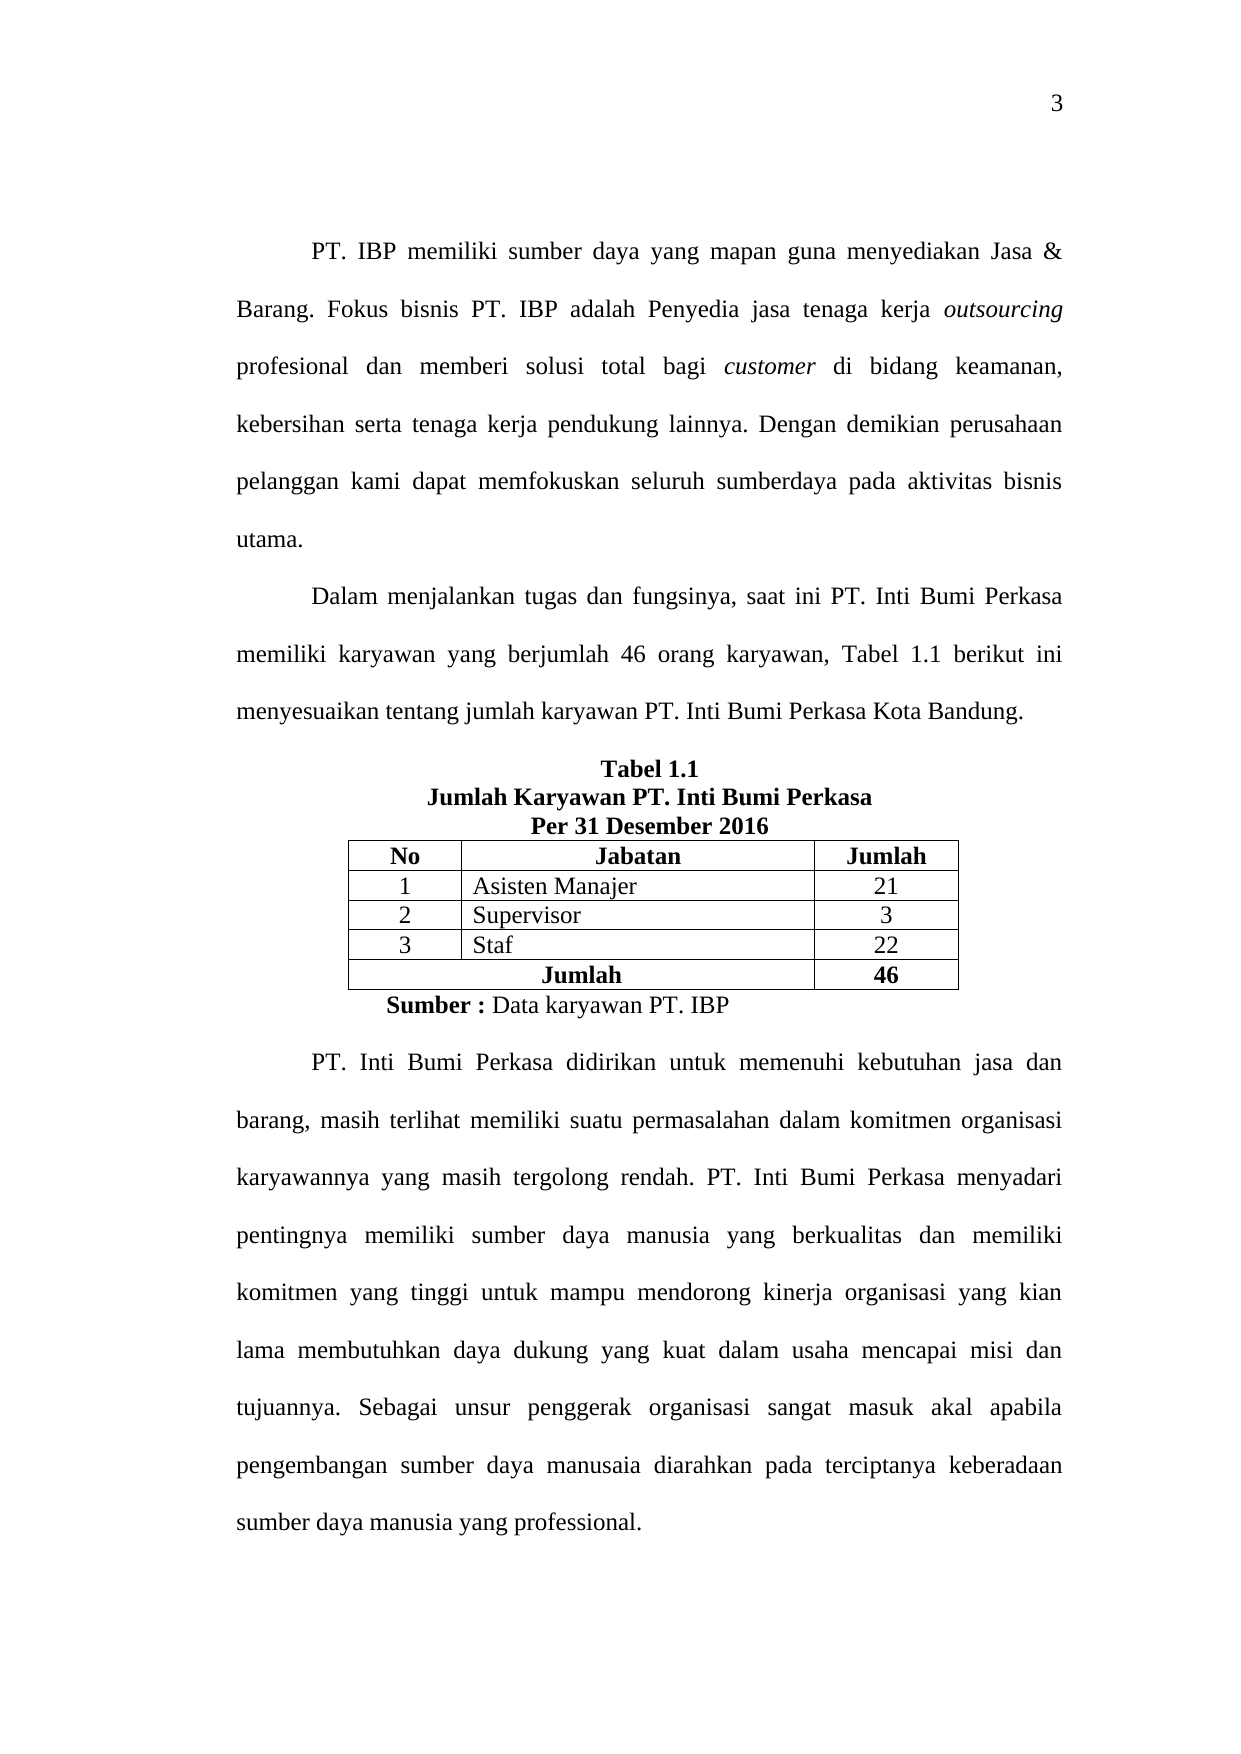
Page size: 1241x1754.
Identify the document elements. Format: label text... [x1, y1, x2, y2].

table_cell Staf [462, 930, 814, 959]
text Sumber : Data karyawan PT. IBP [236, 990, 1063, 1019]
text PT. IBP memiliki sumber daya yang mapan guna menyediakan Jasa & Barang. Fokus bisnis PT. IBP adalah Penyedia jasa tenaga kerja outsourcing profesional dan memberi solusi total bagi customer di bidang keamanan, kebersihan serta tenaga kerja pendukung lainnya. Dengan demikian perusahaan pelanggan kami dapat memfokuskan seluruh sumberdaya pada aktivitas bisnis utama. [236, 236, 1063, 552]
table_cell Jumlah [349, 960, 814, 989]
table_cell 3 [349, 930, 461, 959]
table_cell 21 [815, 871, 958, 899]
text Jumlah Karyawan PT. Inti Bumi Perkasa [236, 782, 1063, 811]
table_cell 46 [815, 960, 958, 989]
table_cell 22 [815, 930, 958, 959]
text PT. Inti Bumi Perkasa didirikan untuk memenuhi kebutuhan jasa dan barang, masih terlihat memiliki suatu permasalahan dalam komitmen organisasi karyawannya yang masih tergolong rendah. PT. Inti Bumi Perkasa menyadari pentingnya memiliki sumber daya manusia yang berkualitas dan memiliki komitmen yang tinggi untuk mampu mendorong kinerja organisasi yang kian lama membutuhkan daya dukung yang kuat dalam usaha mencapai misi dan tujuannya. Sebagai unsur penggerak organisasi sangat masuk akal apabila pengembangan sumber daya manusaia diarahkan pada terciptanya keberadaan sumber daya manusia yang professional. [236, 1047, 1063, 1536]
table_cell 2 [349, 901, 461, 929]
table_header Jumlah [815, 841, 958, 870]
table_cell 3 [815, 901, 958, 929]
table_header No [349, 841, 461, 870]
text Per 31 Desember 2016 [236, 811, 1063, 840]
table_cell 1 [349, 871, 461, 899]
table_cell Asisten Manajer [462, 871, 814, 899]
text Dalam menjalankan tugas dan fungsinya, saat ini PT. Inti Bumi Perkasa memiliki karyawan yang berjumlah 46 orang karyawan, Tabel 1.1 berikut ini menyesuaikan tentang jumlah karyawan PT. Inti Bumi Perkasa Kota Bandung. [236, 581, 1063, 725]
table_header Jabatan [462, 841, 814, 870]
text Tabel 1.1 [236, 754, 1063, 782]
table_cell Supervisor [462, 901, 814, 929]
